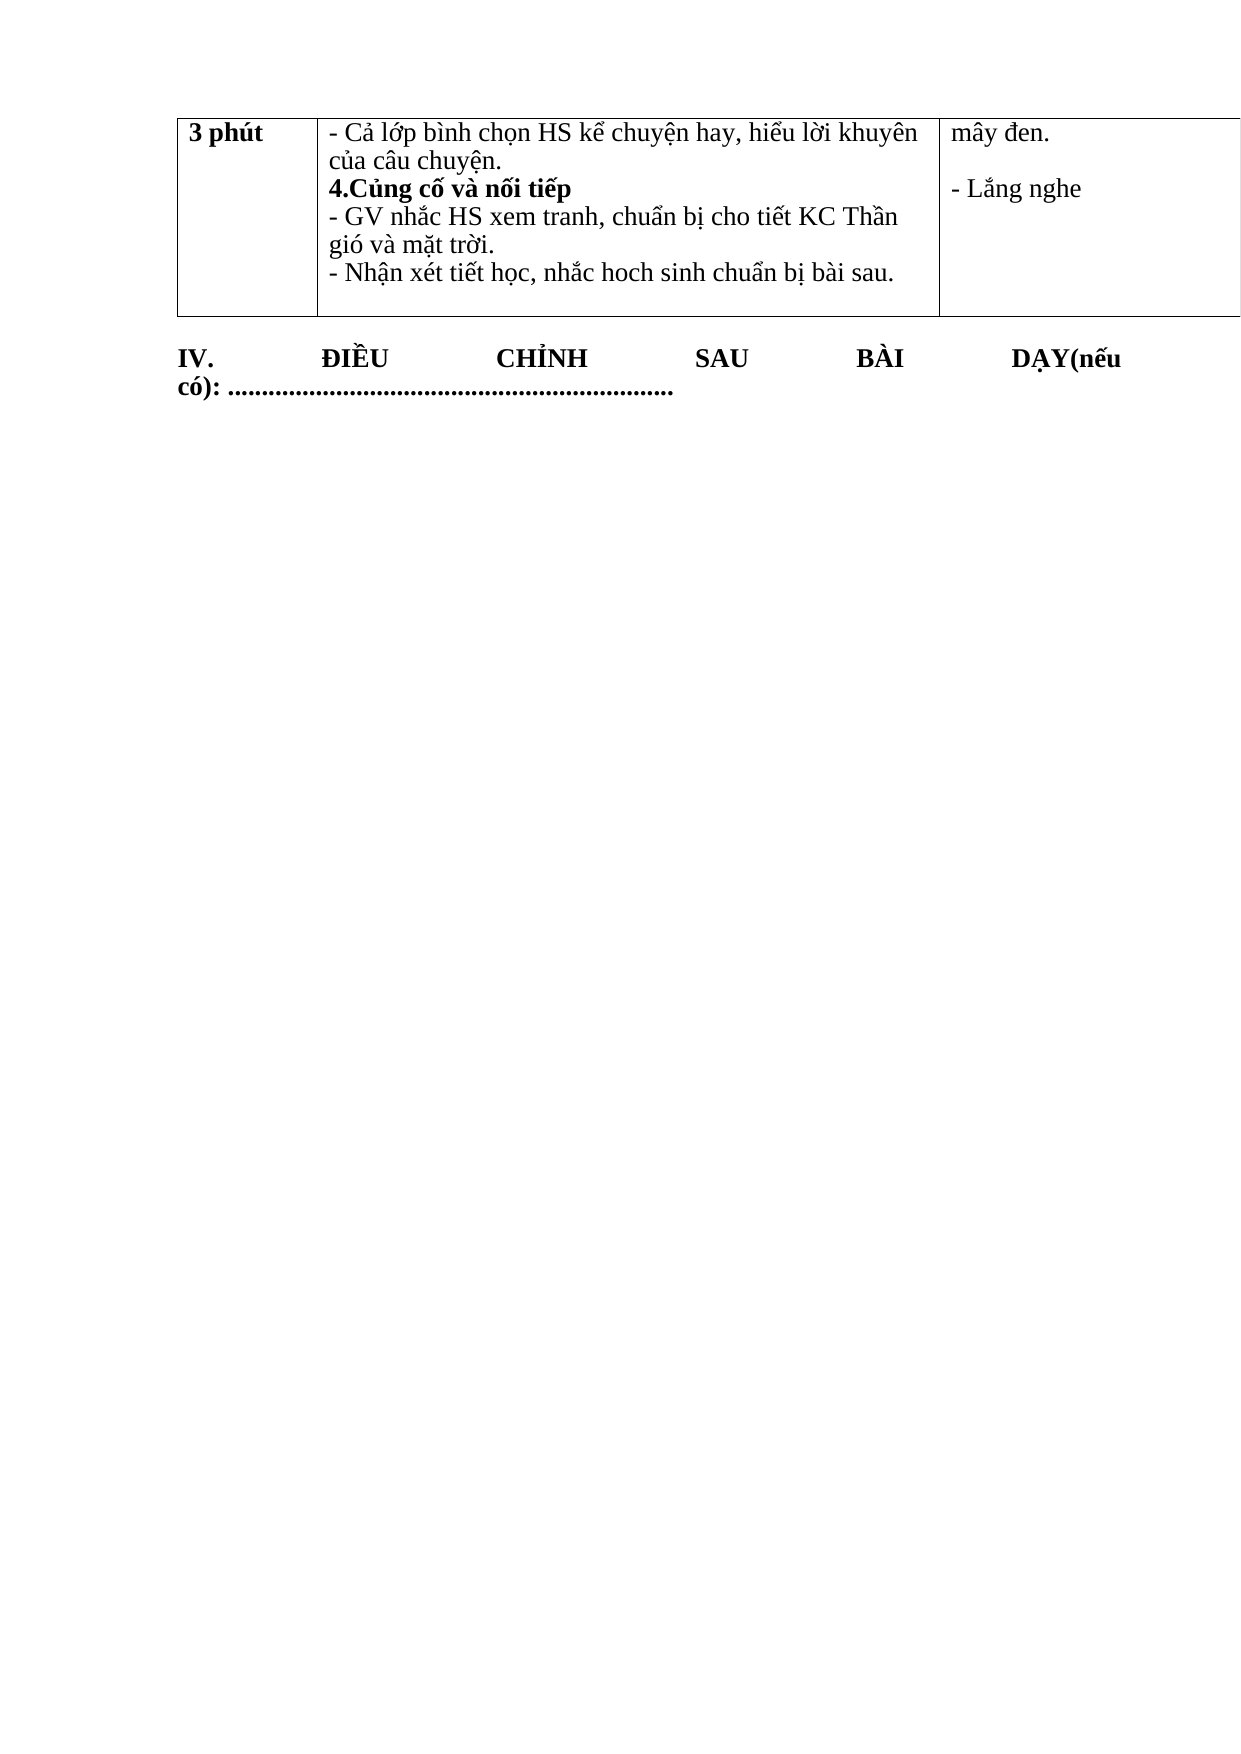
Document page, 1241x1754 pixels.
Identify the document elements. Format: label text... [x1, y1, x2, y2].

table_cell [318, 119, 939, 316]
text IV. ĐIỀU CHỈNH SAU BÀI DẠY(nếu có): .................................................................. [177, 344, 1122, 401]
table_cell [178, 119, 317, 316]
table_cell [940, 119, 1240, 316]
